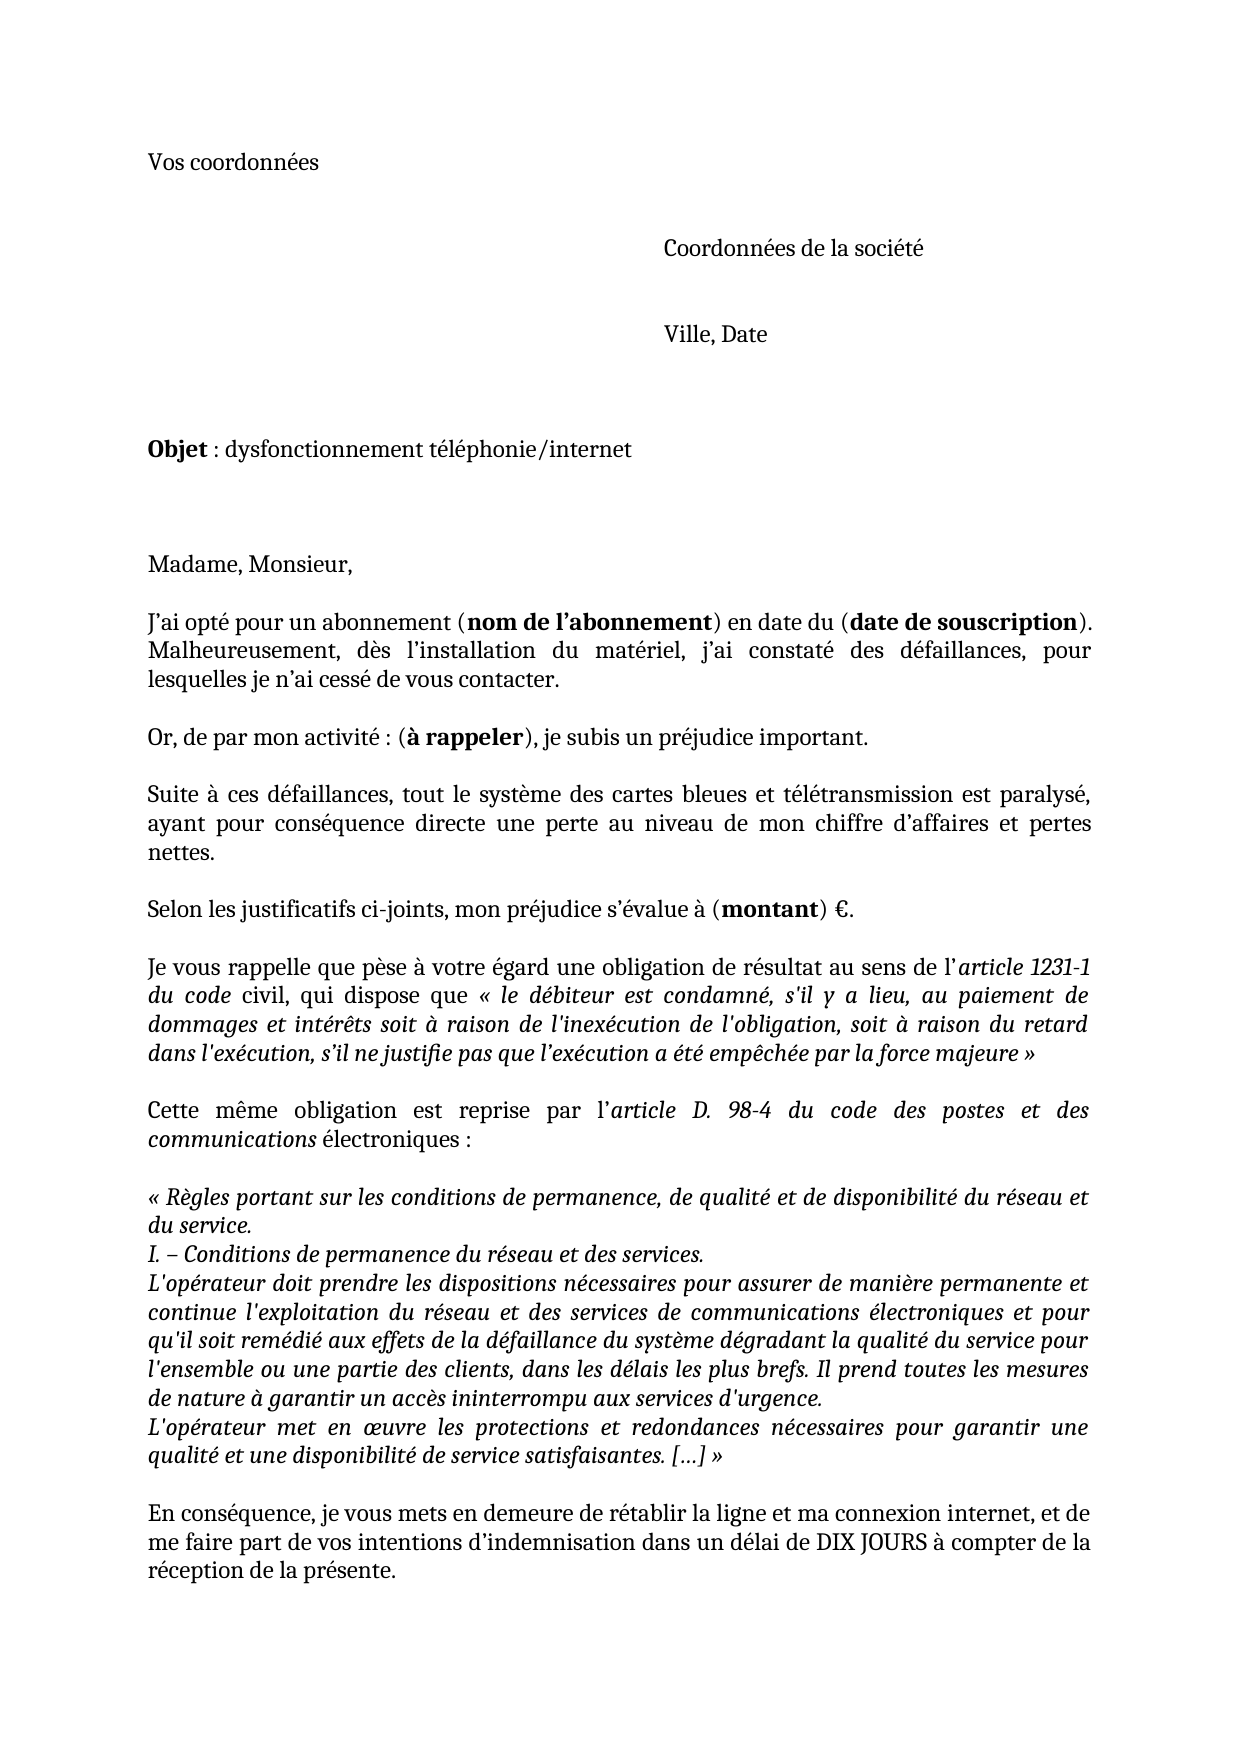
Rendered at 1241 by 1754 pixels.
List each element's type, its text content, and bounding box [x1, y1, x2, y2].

text Je vous rappelle que pèse à votre égard une obligation de résultat au sens de l’article 1231-1 du code civil, qui dispose que « le débiteur est condamné, s'il y a lieu, au paiement de dommages et intérêts soit à raison de l'inexécution de l'obligation, soit à raison du retard dans l'exécution, s’il ne justifie pas que l’exécution a été empêchée par la force majeure » [148, 953, 1093, 1068]
text I. – Conditions de permanence du réseau et des services. [148, 1240, 1093, 1269]
text Vos coordonnées [148, 148, 1093, 176]
text Ville, Date [148, 320, 1093, 349]
text « Règles portant sur les conditions de permanence, de qualité et de disponibilité du réseau et du service. [148, 1183, 1093, 1240]
text L'opérateur met en œuvre les protections et redondances nécessaires pour garantir une qualité et une disponibilité de service satisfaisantes. […] » [148, 1413, 1093, 1470]
text En conséquence, je vous mets en demeure de rétablir la ligne et ma connexion internet, et de me faire part de vos intentions d’indemnisation dans un délai de DIX JOURS à compter de la réception de la présente. [148, 1499, 1093, 1585]
text J’ai opté pour un abonnement (nom de l’abonnement) en date du (date de souscription). Malheureusement, dès l’installation du matériel, j’ai constaté des défaillances, pour lesquelles je n’ai cessé de vous contacter. [148, 608, 1093, 694]
text Selon les justificatifs ci-joints, mon préjudice s’évalue à (montant) €. [148, 895, 1093, 924]
text Or, de par mon activité : (à rappeler), je subis un préjudice important. [148, 723, 1093, 751]
text Objet : dysfonctionnement téléphonie/internet [148, 435, 1093, 464]
text L'opérateur doit prendre les dispositions nécessaires pour assurer de manière permanente et continue l'exploitation du réseau et des services de communications électroniques et pour qu'il soit remédié aux effets de la défaillance du système dégradant la qualité du service pour l'ensemble ou une partie des clients, dans les délais les plus brefs. Il prend toutes les mesures de nature à garantir un accès ininterrompu aux services d'urgence. [148, 1269, 1093, 1413]
text Suite à ces défaillances, tout le système des cartes bleues et télétransmission est paralysé, ayant pour conséquence directe une perte au niveau de mon chiffre d’affaires et pertes nettes. [148, 780, 1093, 866]
text Coordonnées de la société [148, 234, 1093, 263]
text Madame, Monsieur, [148, 550, 1093, 579]
text Cette même obligation est reprise par l’article D. 98-4 du code des postes et des communications électroniques : [148, 1096, 1093, 1154]
